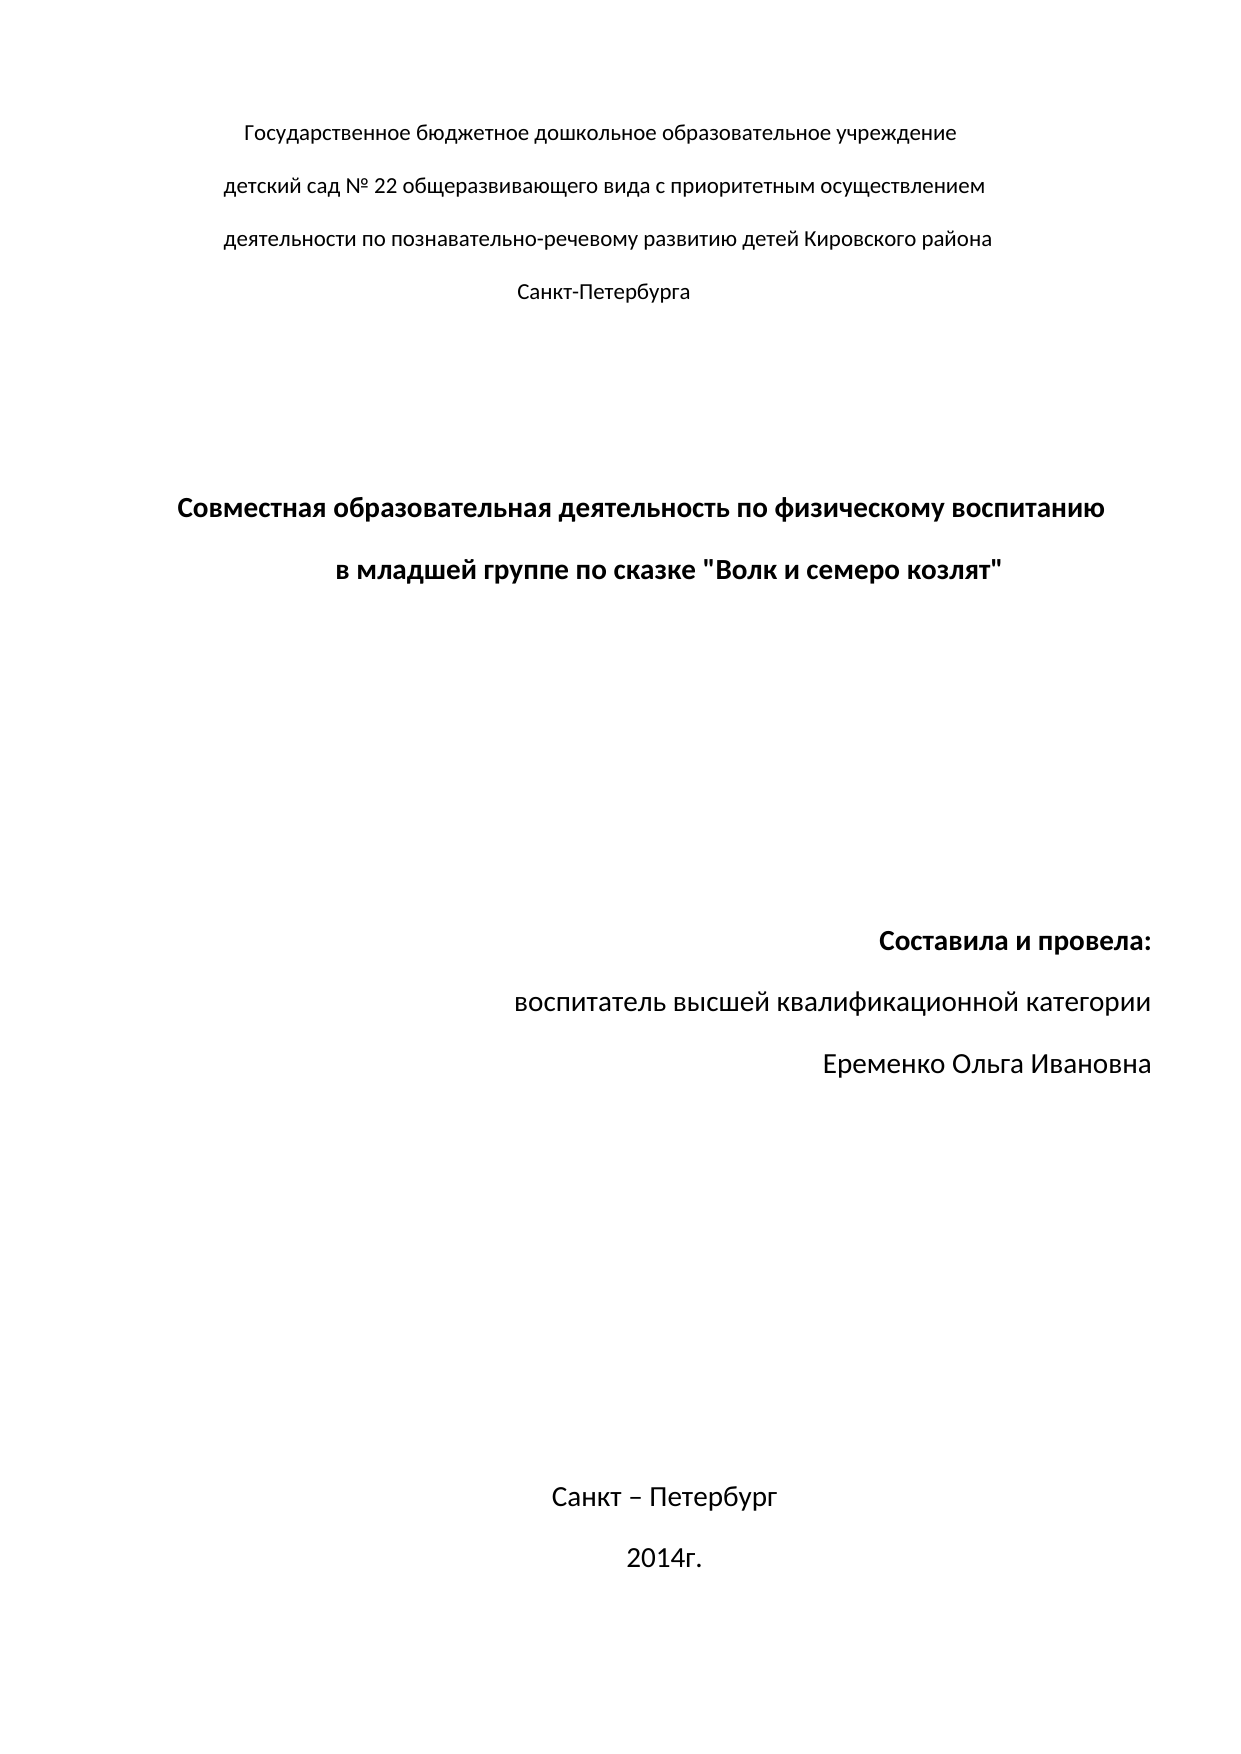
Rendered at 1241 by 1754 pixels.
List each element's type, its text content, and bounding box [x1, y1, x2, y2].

text 2014г. [177, 1539, 1152, 1575]
text Санкт – Петербург [177, 1478, 1152, 1513]
text Государственное бюджетное дошкольное образовательное учреждение [177, 118, 1152, 146]
text в младшей группе по сказке "Волк и семеро козлят" [177, 551, 1152, 587]
text Совместная образовательная деятельность по физическому воспитанию [177, 489, 1152, 525]
text детский сад № 22 общеразвивающего вида с приоритетным осуществлением [177, 171, 1152, 199]
text деятельности по познавательно-речевому развитию детей Кировского района [177, 224, 1152, 252]
text Санкт-Петербурга [177, 277, 1152, 305]
text Составила и провела: [177, 922, 1152, 957]
text Еременко Ольга Ивановна [177, 1045, 1152, 1081]
text воспитатель высшей квалификационной категории [177, 983, 1152, 1019]
